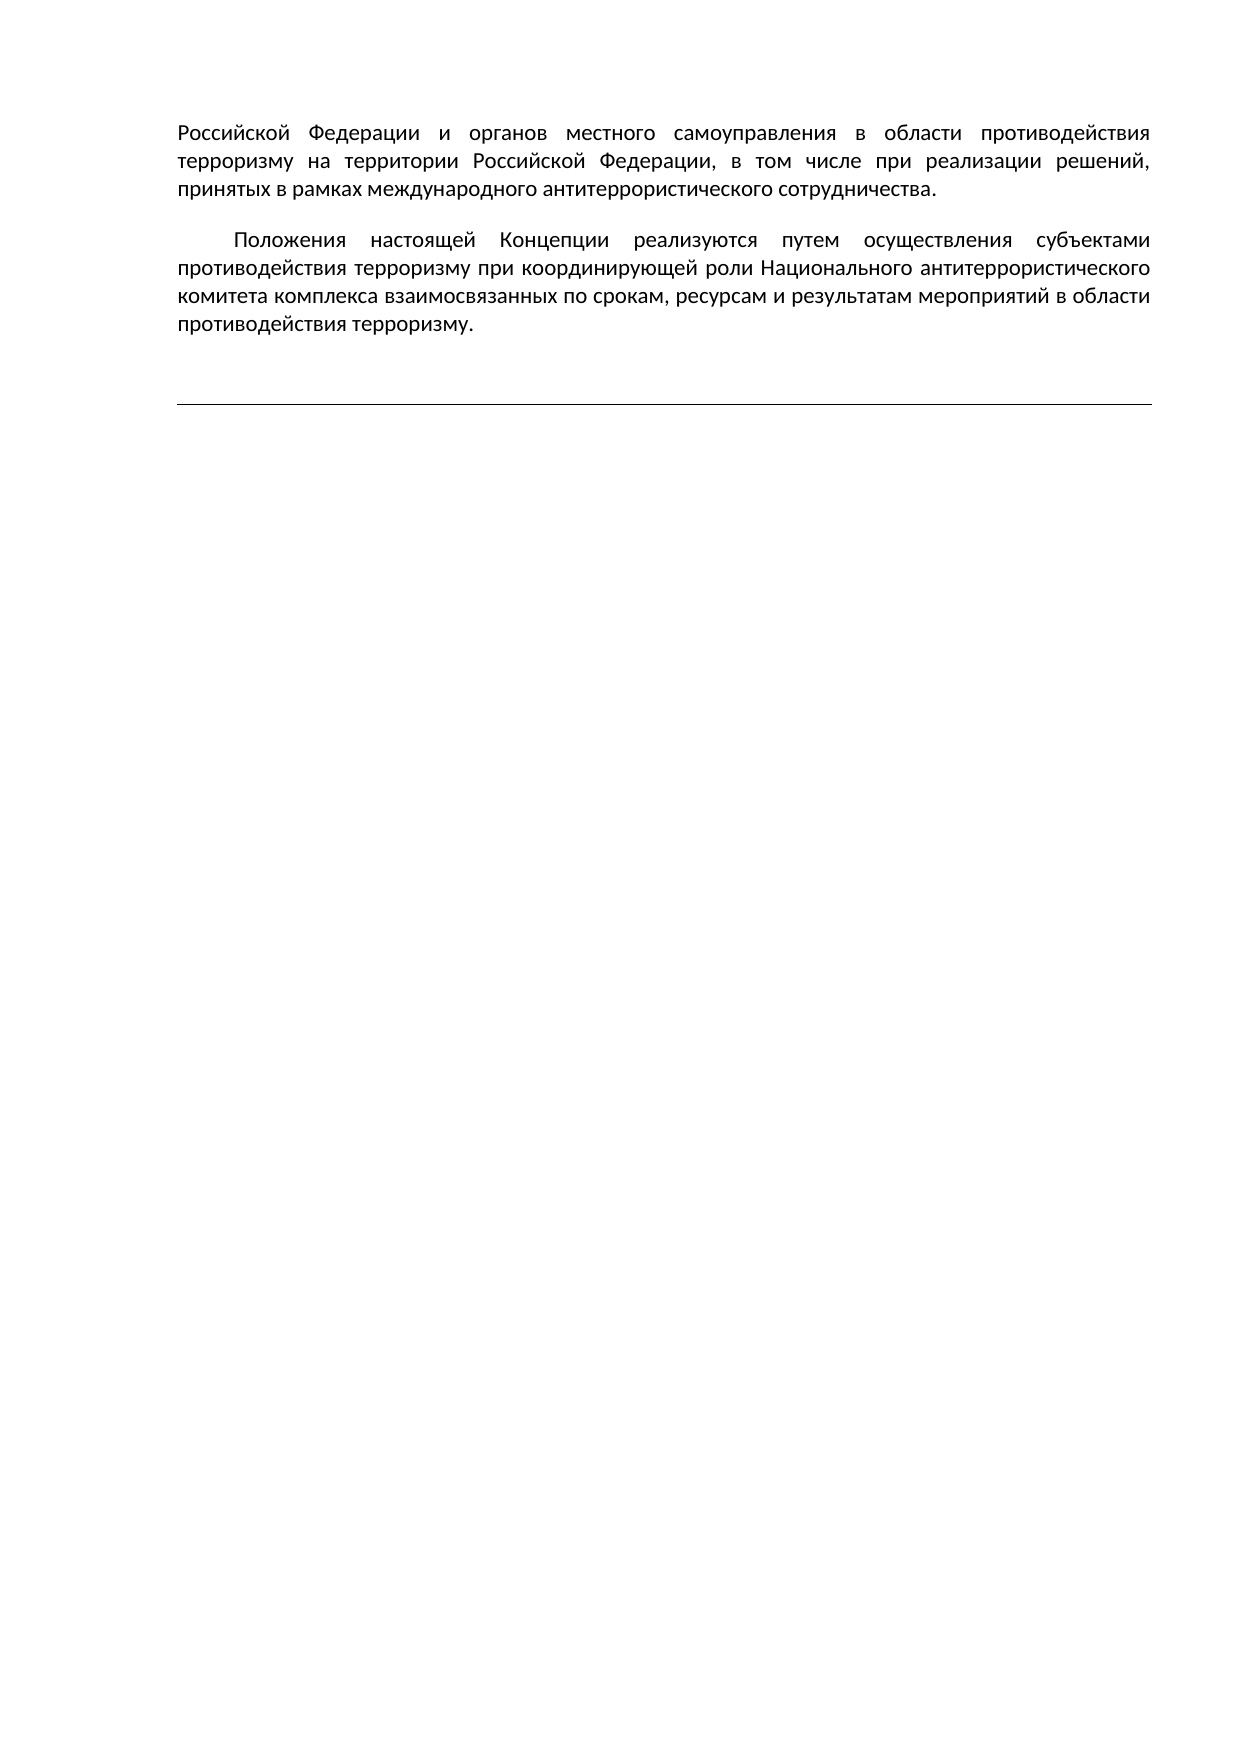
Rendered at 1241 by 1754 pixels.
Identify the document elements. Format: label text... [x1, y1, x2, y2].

text Положения настоящей Концепции реализуются путем осуществления субъектами противодействия терроризму при координирующей роли Национального антитеррористического комитета комплекса взаимосвязанных по срокам, ресурсам и результатам мероприятий в области противодействия терроризму. [177, 225, 1152, 337]
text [177, 118, 1152, 202]
